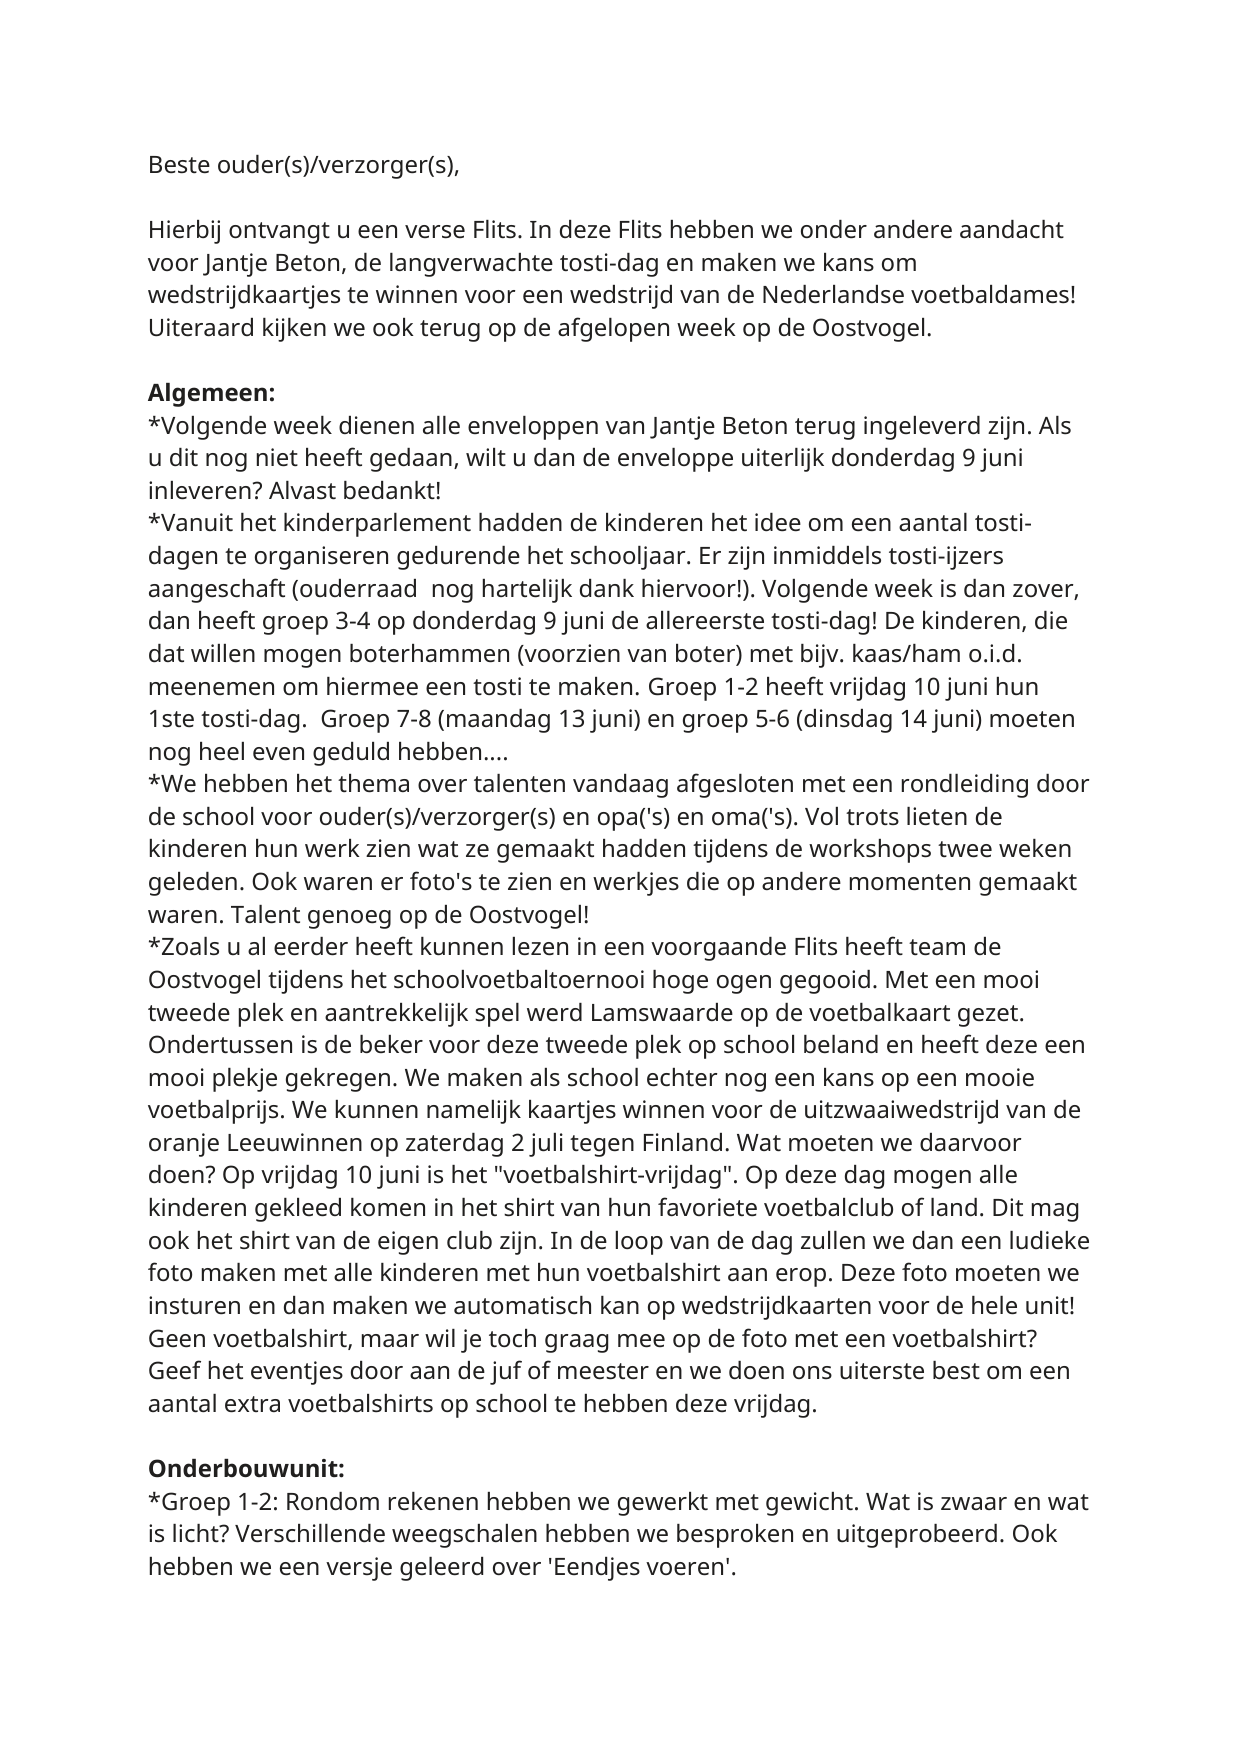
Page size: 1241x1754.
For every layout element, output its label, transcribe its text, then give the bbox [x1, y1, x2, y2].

text *Vanuit het kinderparlement hadden de kinderen het idee om een aantal tosti-dagen te organiseren gedurende het schooljaar. Er zijn inmiddels tosti-ijzers aangeschaft (ouderraad nog hartelijk dank hiervoor!). Volgende week is dan zover, dan heeft groep 3-4 op donderdag 9 juni de allereerste tosti-dag! De kinderen, die dat willen mogen boterhammen (voorzien van boter) met bijv. kaas/ham o.i.d. meenemen om hiermee een tosti te maken. Groep 1-2 heeft vrijdag 10 juni hun 1ste tosti-dag. Groep 7-8 (maandag 13 juni) en groep 5-6 (dinsdag 14 juni) moeten nog heel even geduld hebben.... [148, 506, 1093, 767]
text *Zoals u al eerder heeft kunnen lezen in een voorgaande Flits heeft team de Oostvogel tijdens het schoolvoetbaltoernooi hoge ogen gegooid. Met een mooi tweede plek en aantrekkelijk spel werd Lamswaarde op de voetbalkaart gezet. Ondertussen is de beker voor deze tweede plek op school beland en heeft deze een mooi plekje gekregen. We maken als school echter nog een kans op een mooie voetbalprijs. We kunnen namelijk kaartjes winnen voor de uitzwaaiwedstrijd van de oranje Leeuwinnen op zaterdag 2 juli tegen Finland. Wat moeten we daarvoor doen? Op vrijdag 10 juni is het "voetbalshirt-vrijdag". Op deze dag mogen alle kinderen gekleed komen in het shirt van hun favoriete voetbalclub of land. Dit mag ook het shirt van de eigen club zijn. In de loop van de dag zullen we dan een ludieke foto maken met alle kinderen met hun voetbalshirt aan erop. Deze foto moeten we insturen en dan maken we automatisch kan op wedstrijdkaarten voor de hele unit! Geen voetbalshirt, maar wil je toch graag mee op de foto met een voetbalshirt? Geef het eventjes door aan de juf of meester en we doen ons uiterste best om een aantal extra voetbalshirts op school te hebben deze vrijdag. [148, 930, 1093, 1419]
text Algemeen: [148, 376, 1093, 408]
text Hierbij ontvangt u een verse Flits. In deze Flits hebben we onder andere aandacht voor Jantje Beton, de langverwachte tosti-dag en maken we kans om wedstrijdkaartjes te winnen voor een wedstrijd van de Nederlandse voetbaldames! Uiteraard kijken we ook terug op de afgelopen week op de Oostvogel. [148, 213, 1093, 343]
text Onderbouwunit: [148, 1452, 1093, 1484]
text *Volgende week dienen alle enveloppen van Jantje Beton terug ingeleverd zijn. Als u dit nog niet heeft gedaan, wilt u dan de enveloppe uiterlijk donderdag 9 juni inleveren? Alvast bedankt! [148, 408, 1093, 506]
text *Groep 1-2: Rondom rekenen hebben we gewerkt met gewicht. Wat is zwaar en wat is licht? Verschillende weegschalen hebben we besproken en uitgeprobeerd. Ook hebben we een versje geleerd over 'Eendjes voeren'. [148, 1484, 1093, 1582]
text *We hebben het thema over talenten vandaag afgesloten met een rondleiding door de school voor ouder(s)/verzorger(s) en opa('s) en oma('s). Vol trots lieten de kinderen hun werk zien wat ze gemaakt hadden tijdens de workshops twee weken geleden. Ook waren er foto's te zien en werkjes die op andere momenten gemaakt waren. Talent genoeg op de Oostvogel! [148, 767, 1093, 930]
text Beste ouder(s)/verzorger(s), [148, 148, 1093, 180]
